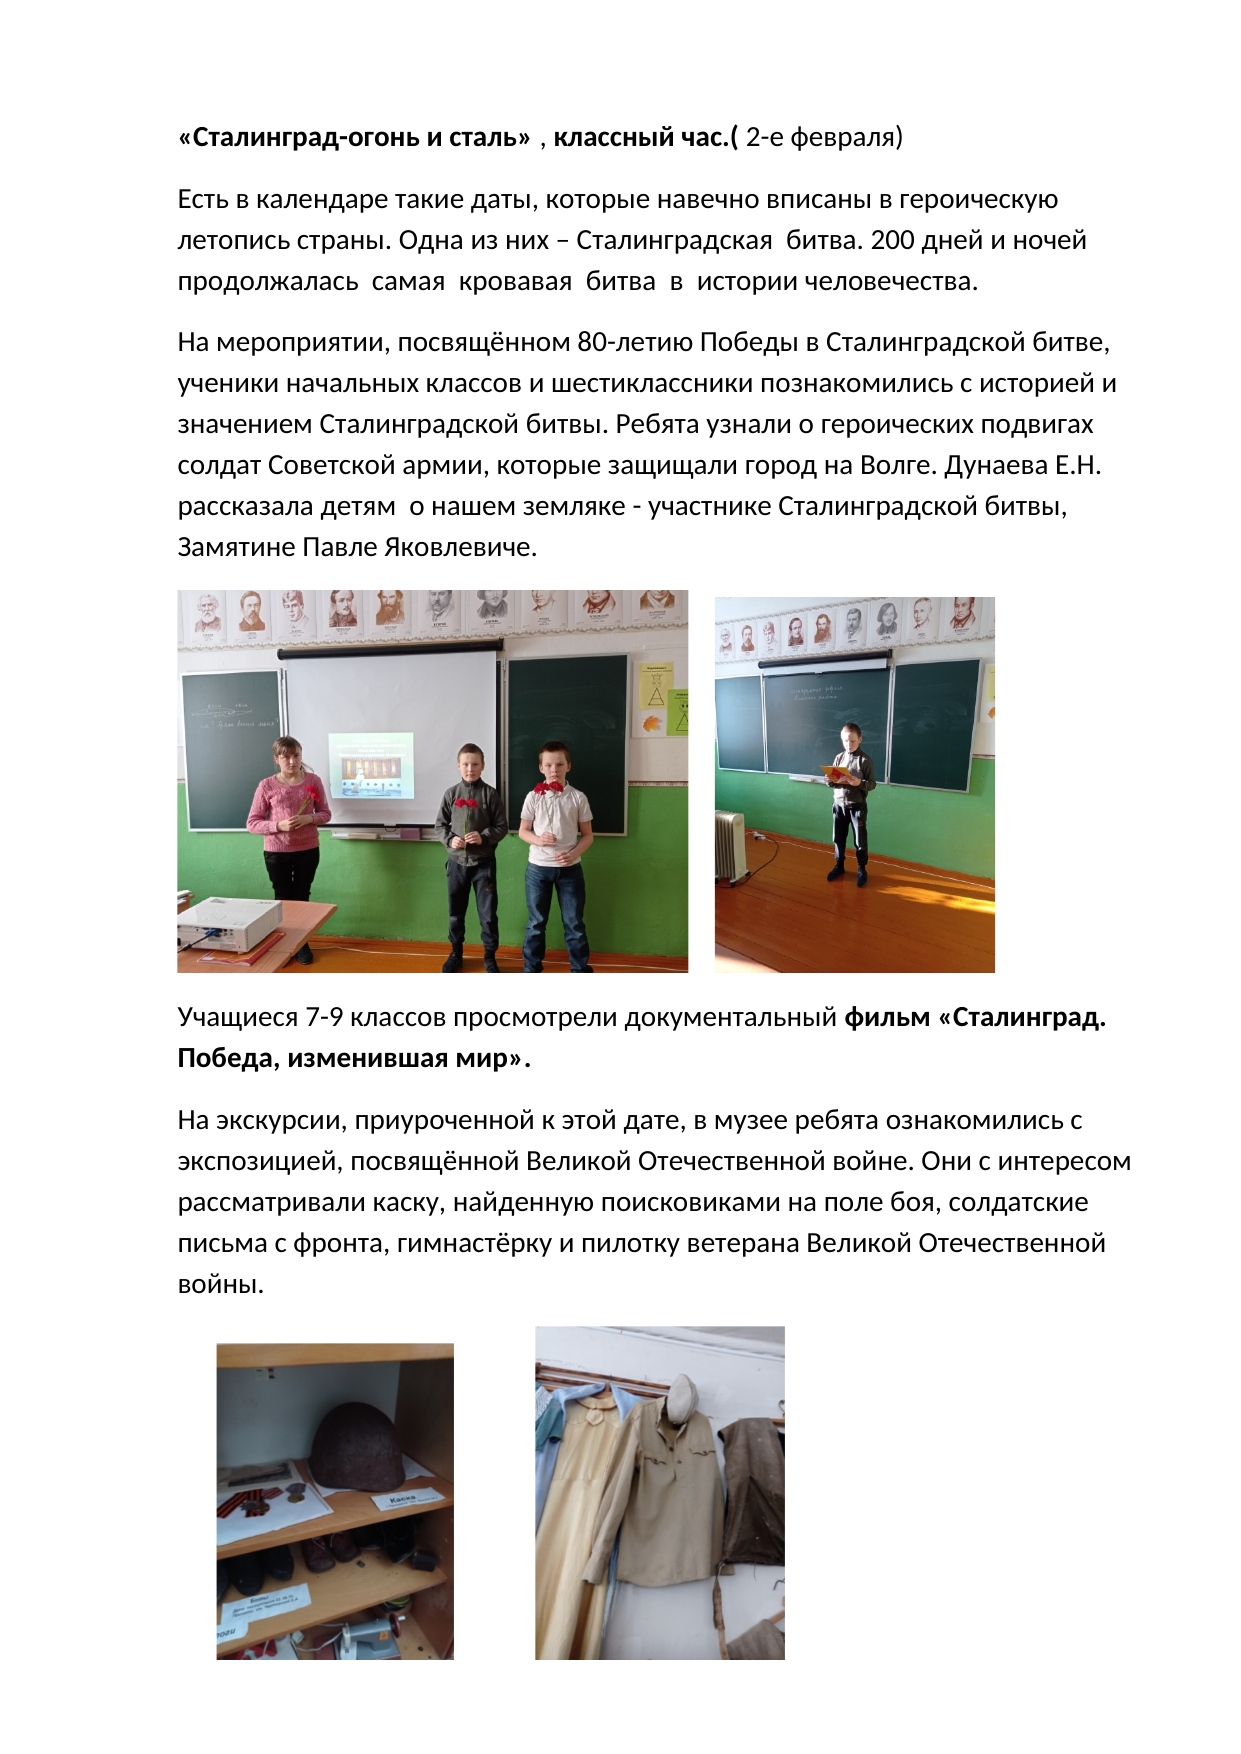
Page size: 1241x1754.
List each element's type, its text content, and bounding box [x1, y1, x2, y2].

text «Сталинград-огонь и сталь» , классный час.( 2-е февраля) [177, 118, 1152, 154]
text На экскурсии, приуроченной к этой дате, в музее ребята ознакомились с экспозицией, посвящённой Великой Отечественной войне. Они с интересом рассматривали каску, найденную поисковиками на поле боя, солдатские письма с фронта, гимнастёрку и пилотку ветерана Великой Отечественной войны. [177, 1101, 1152, 1301]
text Есть в календаре такие даты, которые навечно вписаны в героическую летопись страны. Одна из них – Сталинградская битва. 200 дней и ночей продолжалась самая кровавая битва в истории человечества. [177, 180, 1152, 297]
picture [177, 590, 689, 973]
picture [536, 1327, 784, 1660]
picture [714, 597, 996, 973]
text На мероприятии, посвящённом 80-летию Победы в Сталинградской битве, ученики начальных классов и шестиклассники познакомились с историей и значением Сталинградской битвы. Ребята узнали о героических подвигах солдат Советской армии, которые защищали город на Волге. Дунаева Е.Н. рассказала детям о нашем земляке - участнике Сталинградской битвы, Замятине Павле Яковлевиче. [177, 323, 1152, 564]
picture [217, 1344, 454, 1660]
text Учащиеся 7-9 классов просмотрели документальный фильм «Сталинград. Победа, изменившая мир». [177, 998, 1152, 1075]
